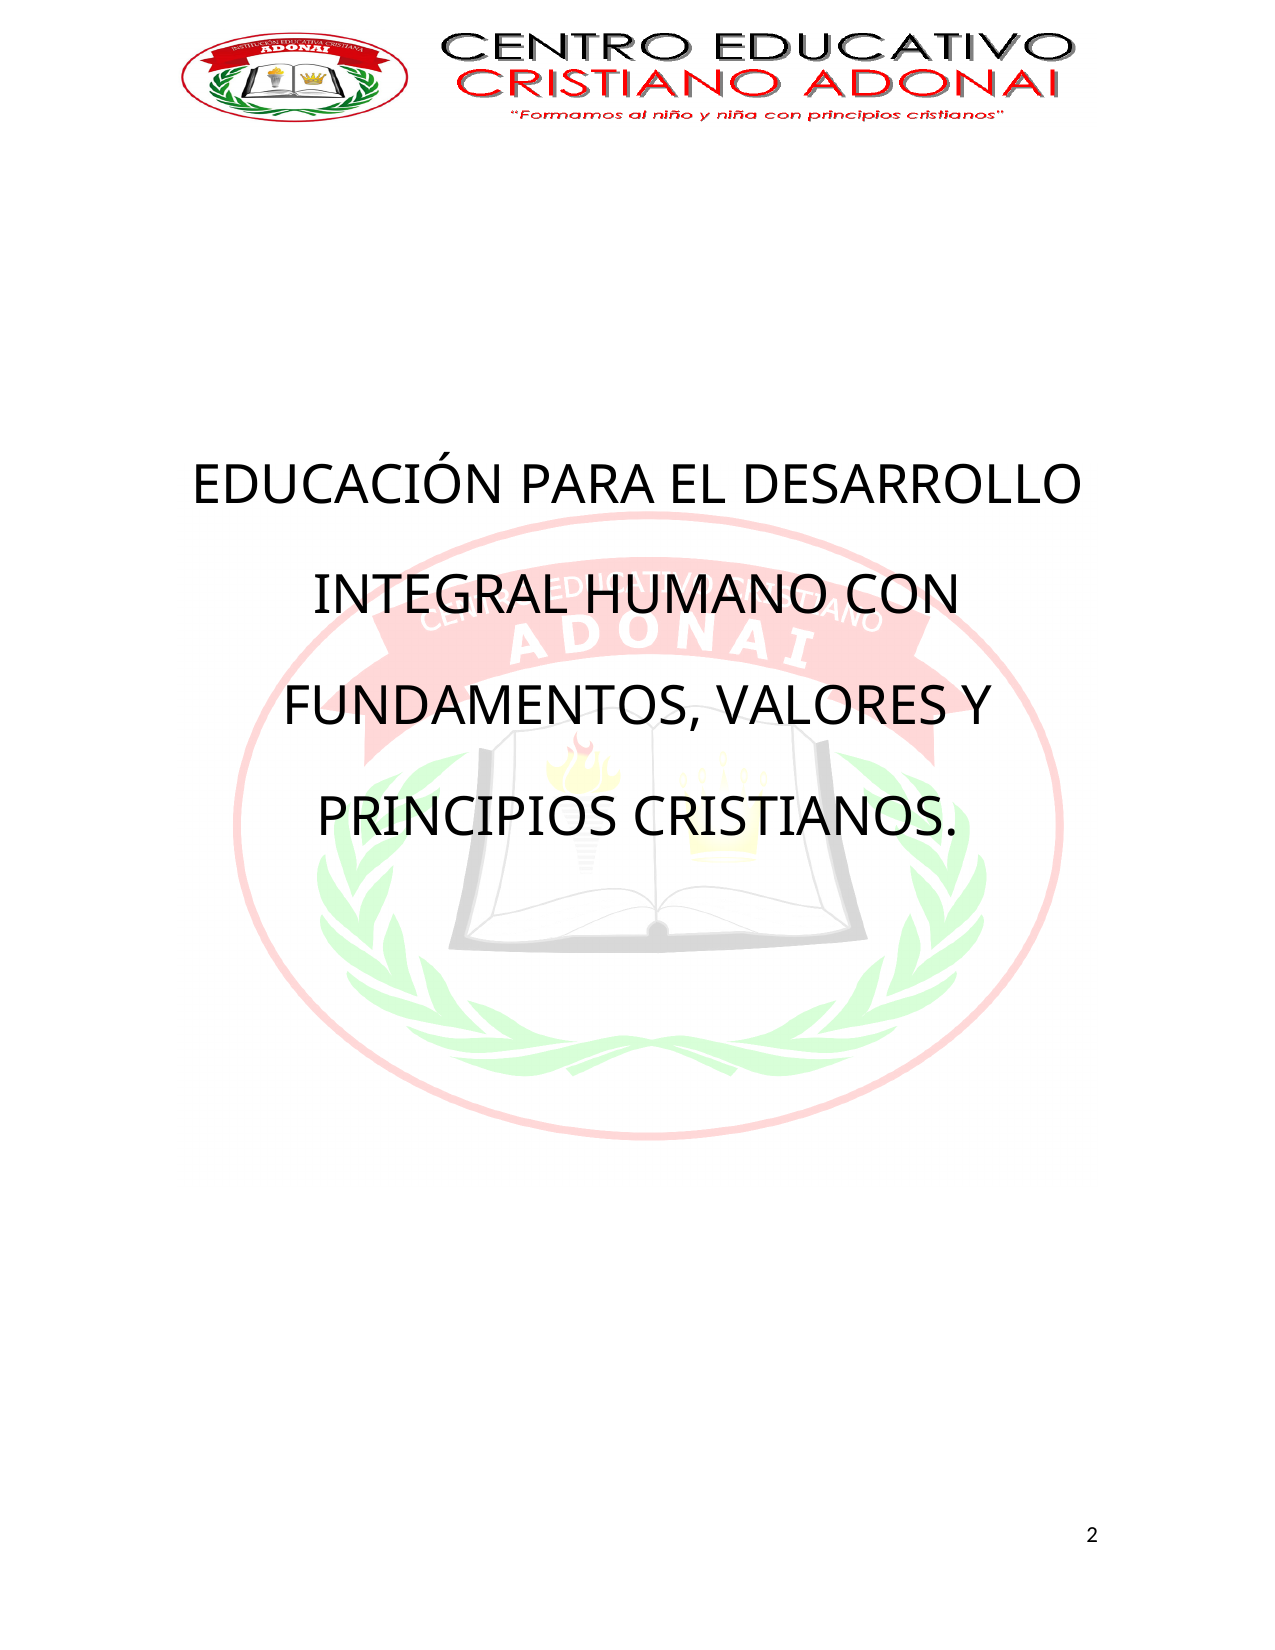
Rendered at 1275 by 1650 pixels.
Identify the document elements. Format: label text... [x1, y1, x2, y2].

picture [178, 29, 1097, 127]
text EDUCACIÓN PARA EL DESARROLLO INTEGRAL HUMANO CON FUNDAMENTOS, VALORES Y PRINCIPIOS CRISTIANOS. [177, 445, 1098, 851]
